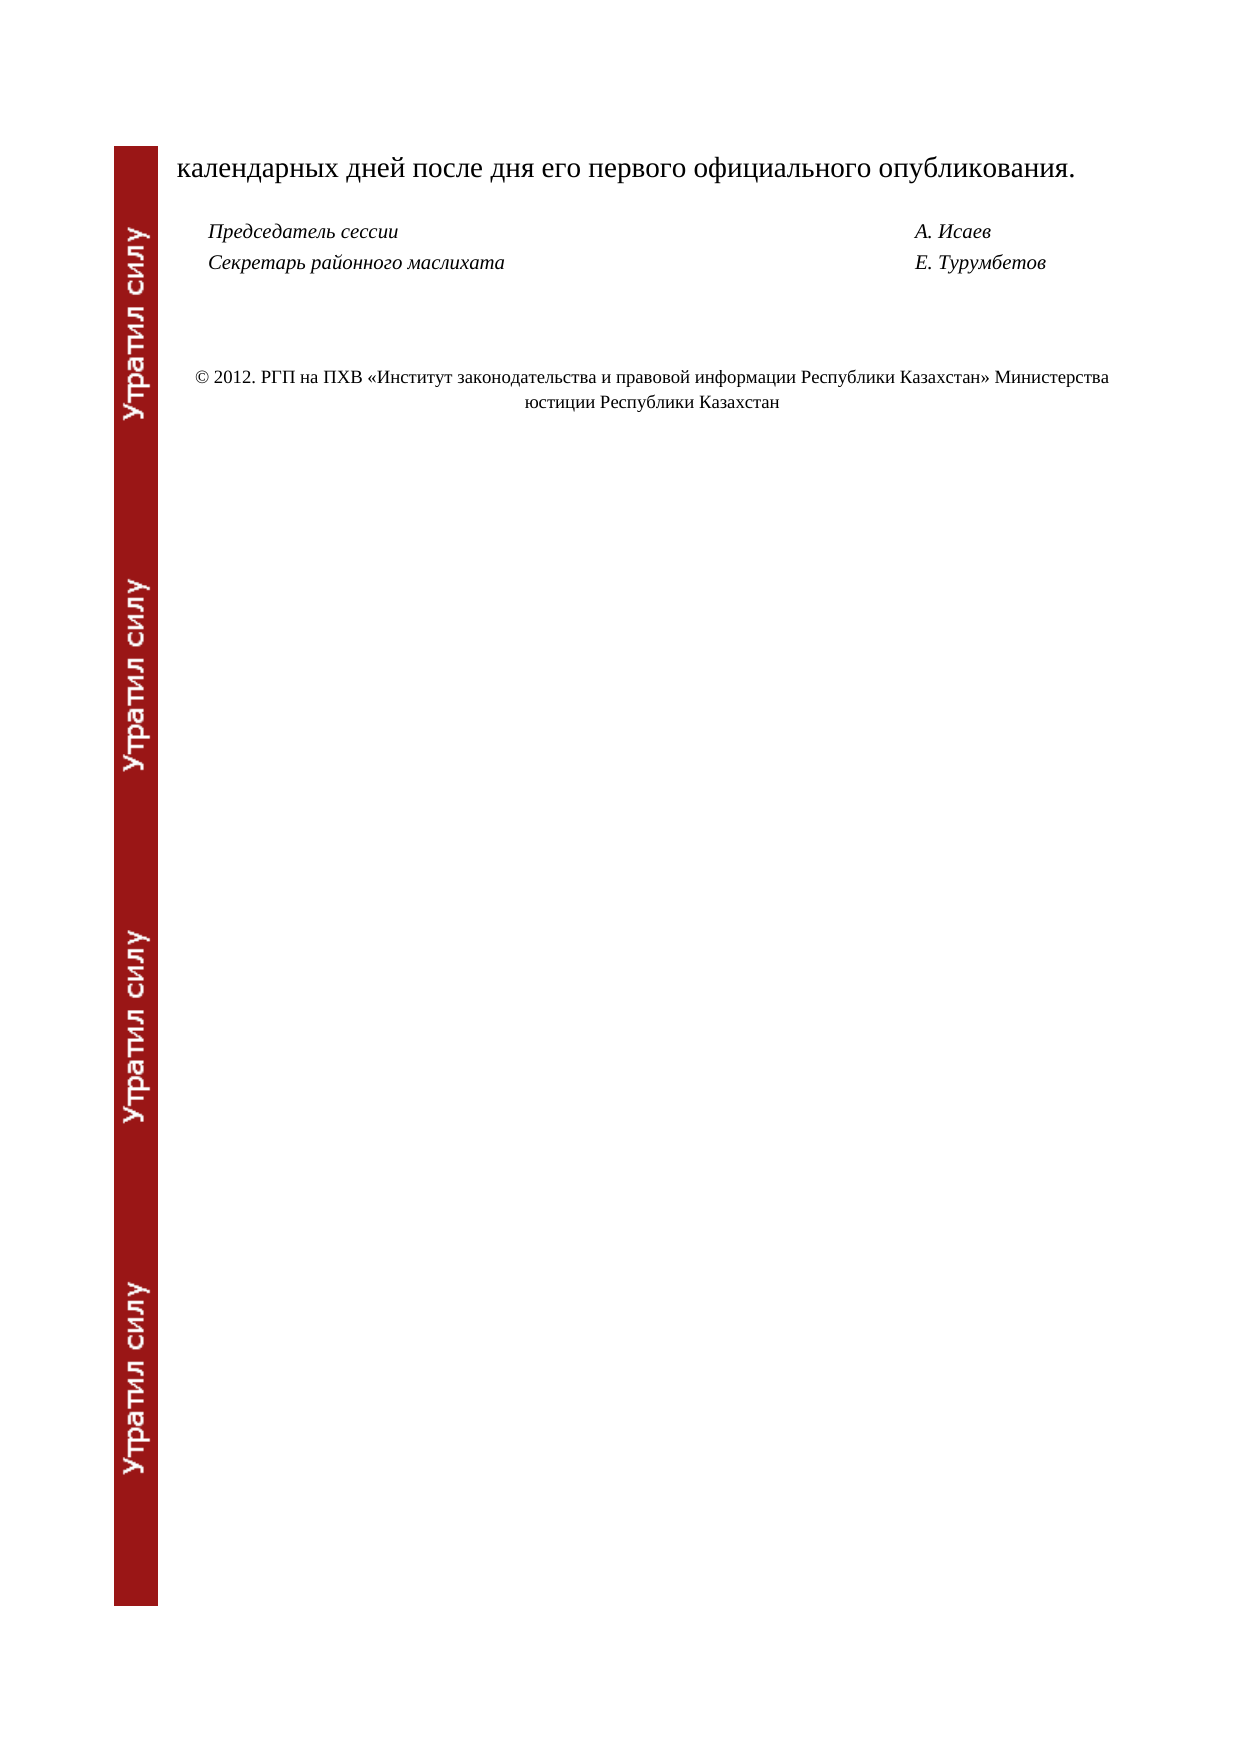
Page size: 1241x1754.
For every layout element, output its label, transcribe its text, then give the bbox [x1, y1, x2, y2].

text © 2012. РГП на ПХВ «Институт законодательства и правовой информации Республики Казахстан» Министерства юстиции Республики Казахстан [112, 366, 1128, 413]
picture [114, 214, 158, 218]
table_cell Е. Турумбетов [913, 249, 1240, 280]
table_header Председатель сессии [101, 218, 913, 249]
picture [114, 413, 158, 1606]
picture [114, 146, 158, 150]
table_header А. Исаев [913, 218, 1240, 249]
picture [114, 280, 158, 366]
table_cell Секретарь районного маслихата [101, 249, 913, 280]
